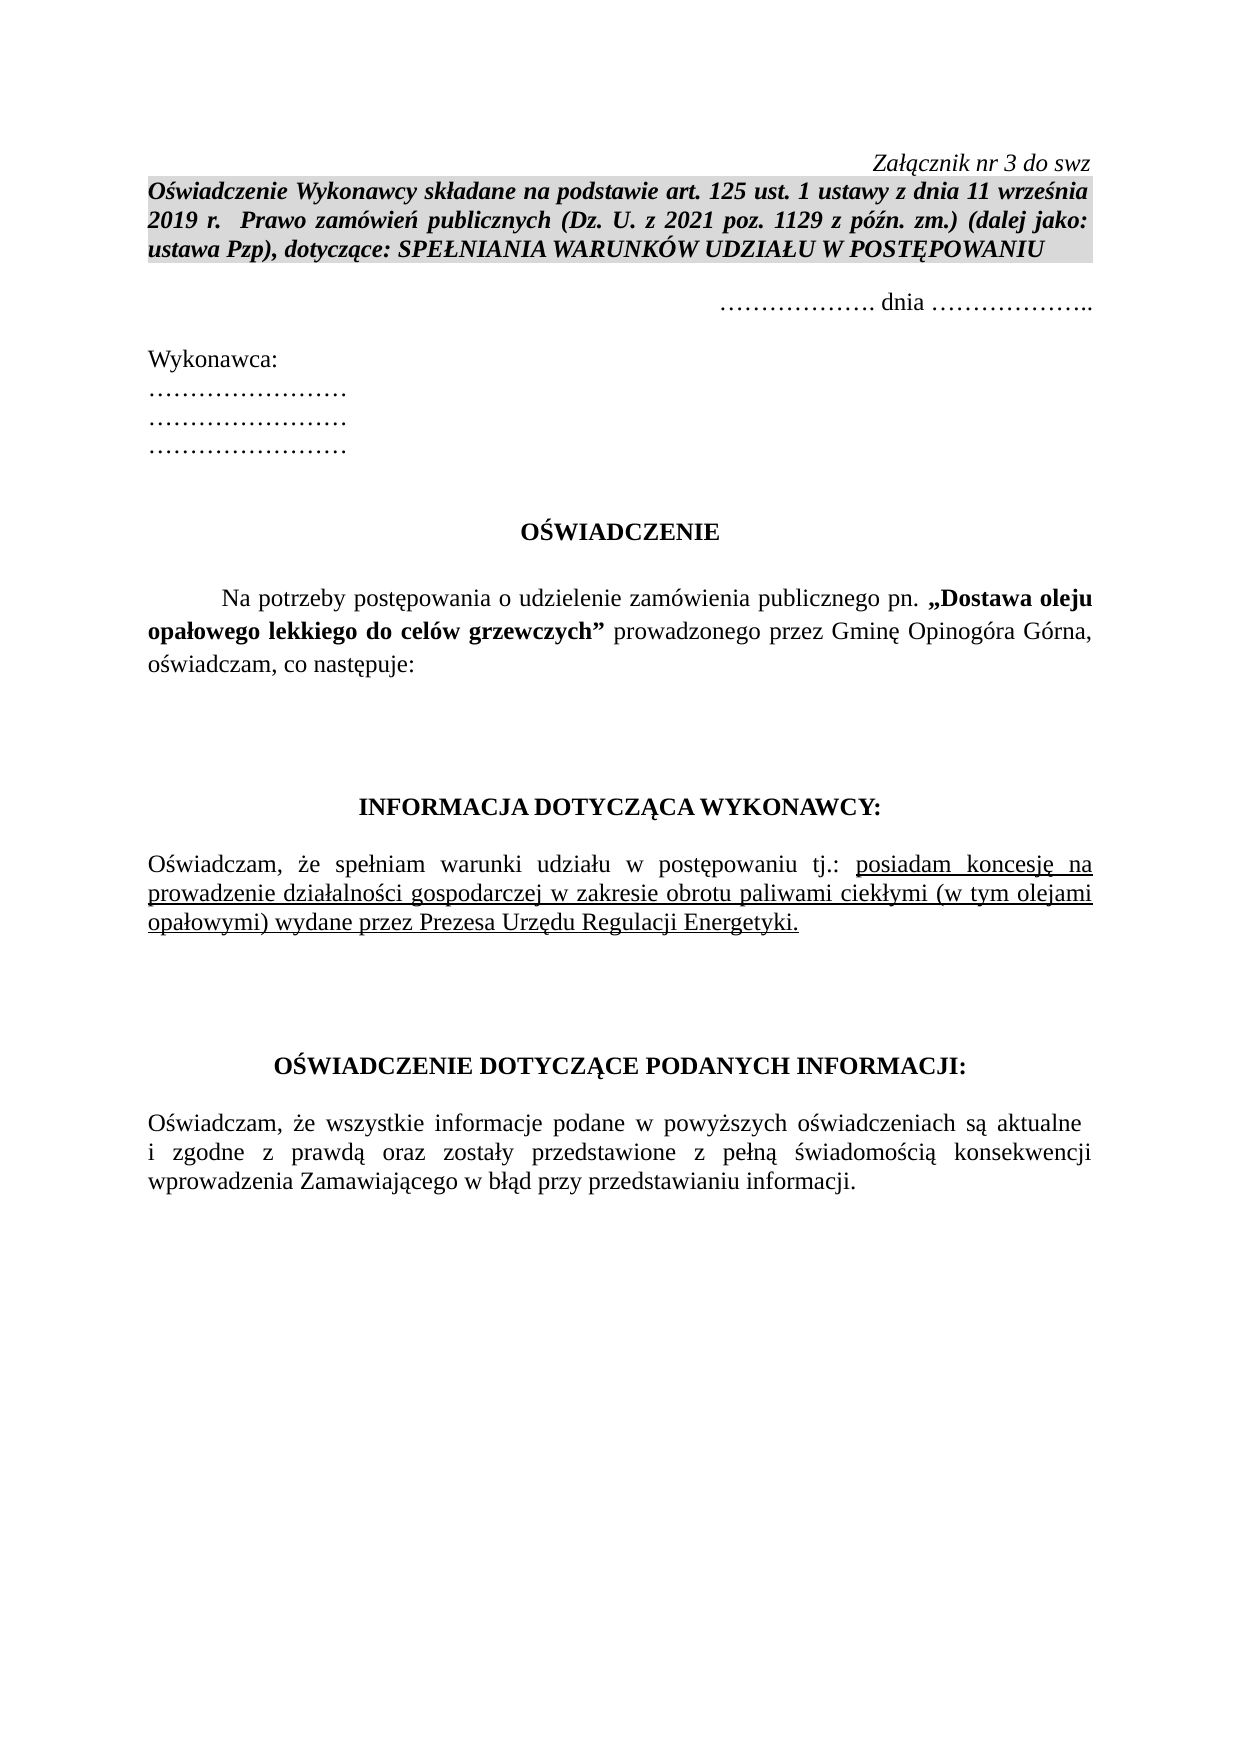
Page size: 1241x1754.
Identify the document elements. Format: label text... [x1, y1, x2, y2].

text OŚWIADCZENIE [148, 517, 1093, 545]
text Oświadczam, że wszystkie informacje podane w powyższych oświadczeniach są aktualne i zgodne z prawdą oraz zostały przedstawione z pełną świadomością konsekwencji wprowadzenia Zamawiającego w błąd przy przedstawianiu informacji. [148, 1108, 1093, 1194]
text Oświadczam, że spełniam warunki udziału w postępowaniu tj.: posiadam koncesję na prowadzenie działalności gospodarczej w zakresie obrotu paliwami ciekłymi (w tym olejami opałowymi) wydane przez Prezesa Urzędu Regulacji Energetyki. [148, 849, 1093, 903]
text Wykonawca: [148, 344, 1093, 373]
text ………………. dnia ……………….. [579, 287, 1093, 315]
text OŚWIADCZENIE DOTYCZĄCE PODANYCH INFORMACJI: [148, 1051, 1093, 1079]
text …………………… [148, 373, 1093, 402]
text Załącznik nr 3 do swz [148, 148, 1093, 176]
text Oświadczenie Wykonawcy składane na podstawie art. 125 ust. 1 ustawy z dnia 11 września 2019 r. Prawo zamówień publicznych (Dz. U. z 2021 poz. 1129 z późn. zm.) (dalej jako: ustawa Pzp), dotyczące: SPEŁNIANIA WARUNKÓW UDZIAŁU W POSTĘPOWANIU [148, 176, 1093, 263]
text INFORMACJA DOTYCZĄCA WYKONAWCY: [148, 792, 1093, 821]
text Oświadczam, że spełniam warunki udziału w postępowaniu tj.: posiadam koncesję na prowadzenie działalności gospodarczej w zakresie obrotu paliwami ciekłymi (w tym olejami opałowymi) wydane przez Prezesa Urzędu Regulacji Energetyki. [148, 905, 1093, 936]
text Na potrzeby postępowania o udzielenie zamówienia publicznego pn. „Dostawa oleju opałowego lekkiego do celów grzewczych” prowadzonego przez Gminę Opinogóra Górna, oświadczam, co następuje: [148, 583, 1093, 677]
text …………………… [148, 430, 1093, 459]
text …………………… [148, 402, 1093, 430]
